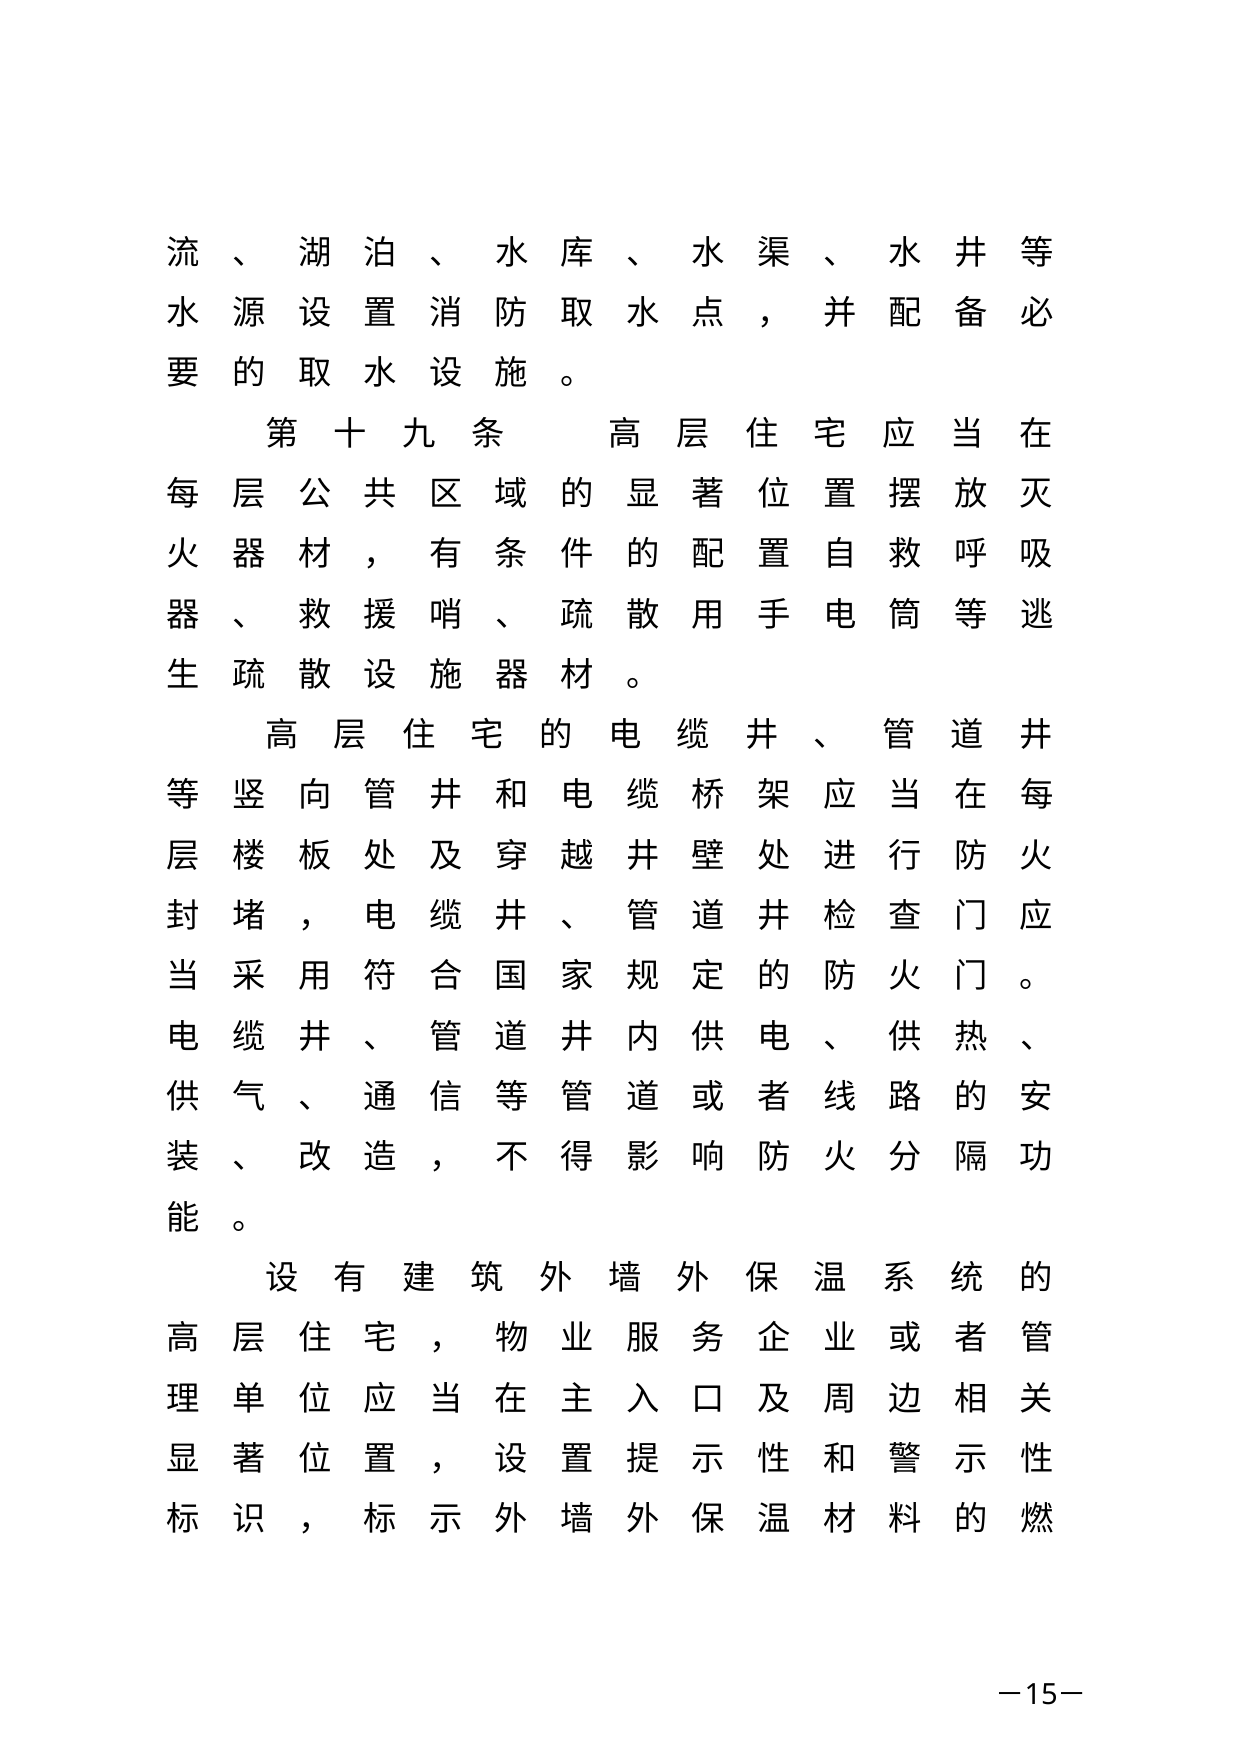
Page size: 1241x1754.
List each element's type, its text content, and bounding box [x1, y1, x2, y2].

text 第十九条 高层住宅应当在每层公共区域的显著位置摆放灭火器材，有条件的配置自救呼吸器、救援哨、疏散用手电筒等逃生疏散设施器材。 [167, 400, 1085, 702]
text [167, 1245, 1085, 1546]
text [167, 219, 1085, 400]
text 高层住宅的电缆井、管道井等竖向管井和电缆桥架应当在每层楼板处及穿越井壁处进行防火封堵，电缆井、管道井检查门应当采用符合国家规定的防火门。电缆井、管道井内供电、供热、供气、通信等管道或者线路的安装、改造，不得影响防火分隔功能。 [167, 702, 1085, 1245]
